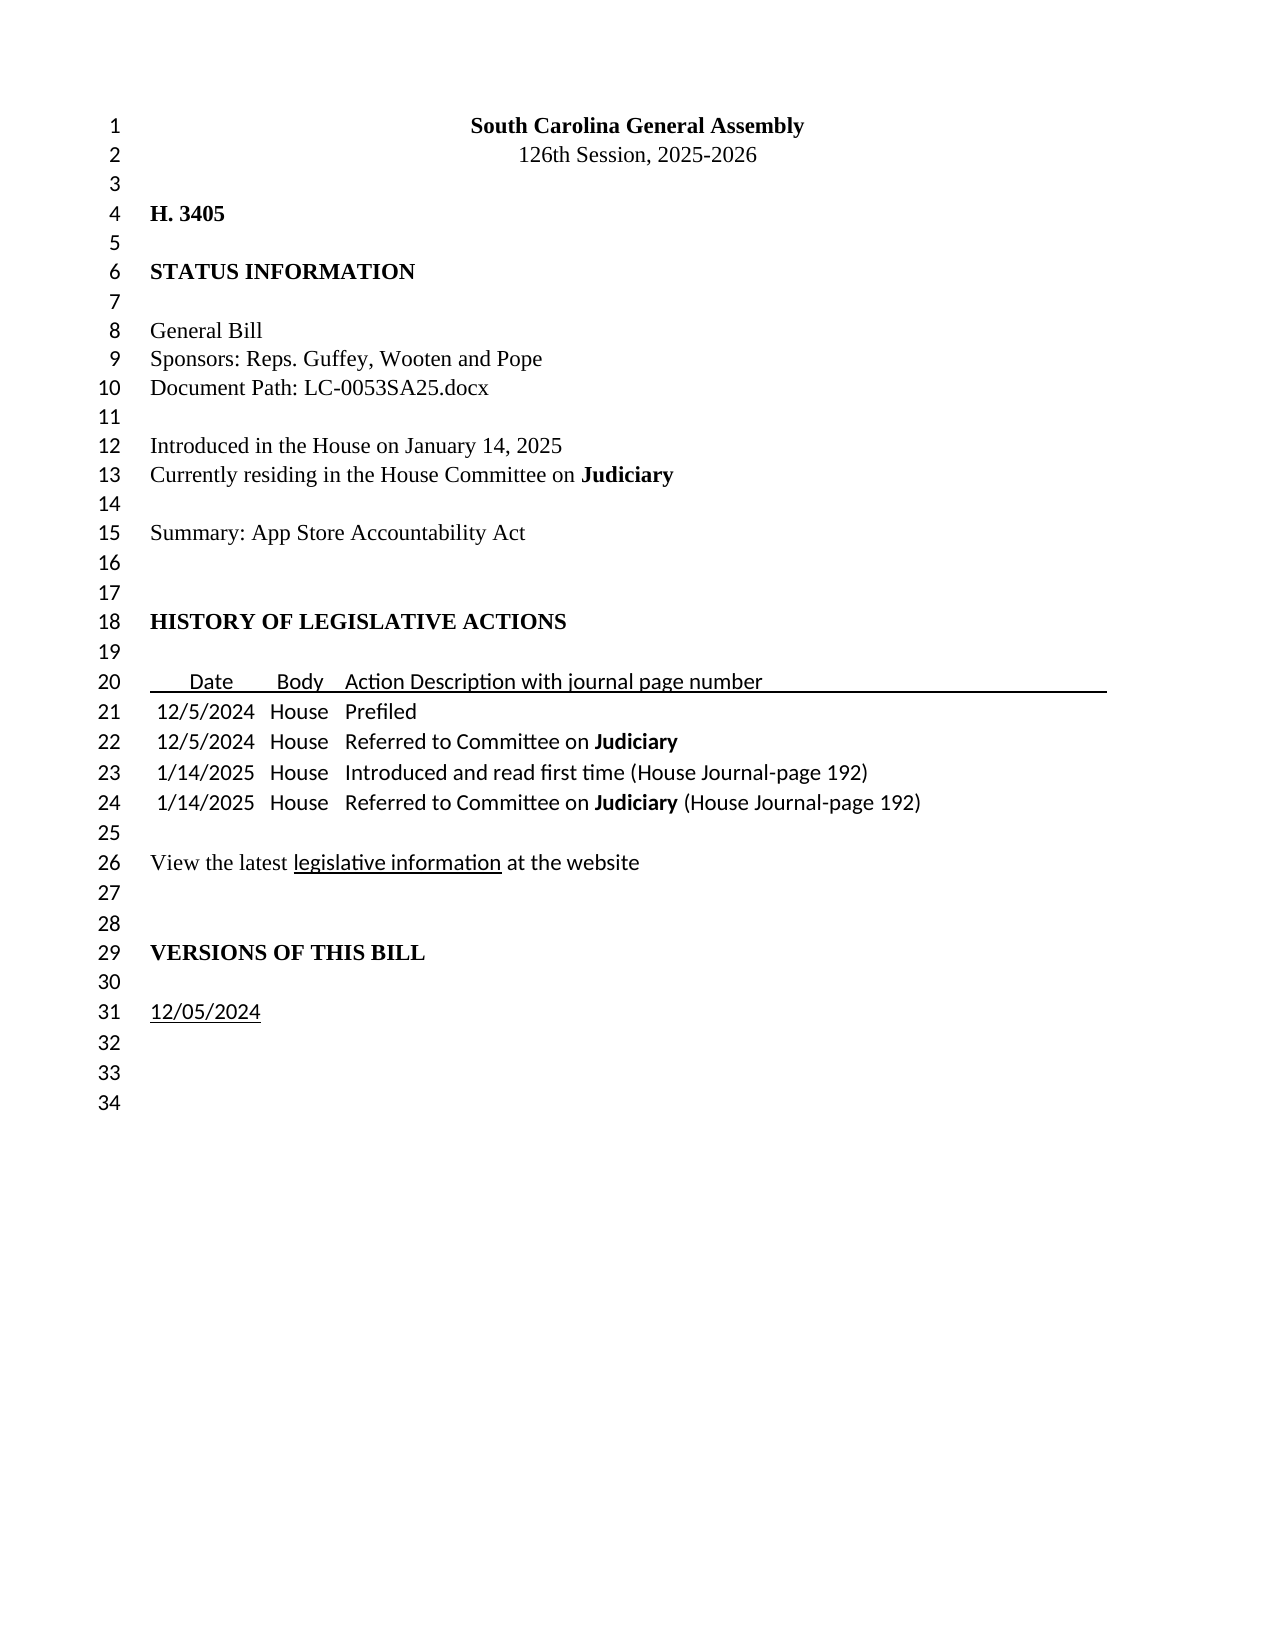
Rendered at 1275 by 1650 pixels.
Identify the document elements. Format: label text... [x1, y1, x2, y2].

text 12/05/2024 [150, 997, 1125, 1026]
text Sponsors: Reps. Guffey, Wooten and Pope [150, 345, 1125, 372]
text STATUS INFORMATION [150, 258, 1125, 284]
text Summary: App Store Accountability Act [150, 519, 1125, 546]
text H. 3405 [150, 199, 1125, 226]
text Introduced in the House on January 14, 2025 [150, 432, 1125, 459]
text Document Path: LC-0053SA25.docx [150, 374, 1125, 400]
text 126th Session, 2025-2026 [150, 141, 1125, 167]
text 12/5/2024 House Prefiled [150, 697, 1125, 725]
text VERSIONS OF THIS BILL [150, 939, 1125, 965]
text General Bill [150, 317, 1125, 343]
text Date Body Action Description with journal page number [150, 667, 1125, 695]
text 12/5/2024 House Referred to Committee on Judiciary [150, 727, 1125, 755]
text View the latest legislative information at the website [150, 848, 1125, 876]
text South Carolina General Assembly [150, 112, 1125, 139]
text 1/14/2025 House Introduced and read first time (House Journal-page 192) [150, 758, 1125, 786]
text Currently residing in the House Committee on Judiciary [150, 461, 1125, 487]
text 1/14/2025 House Referred to Committee on Judiciary (House Journal-page 192) [150, 788, 1125, 816]
text HISTORY OF LEGISLATIVE ACTIONS [150, 608, 1125, 635]
